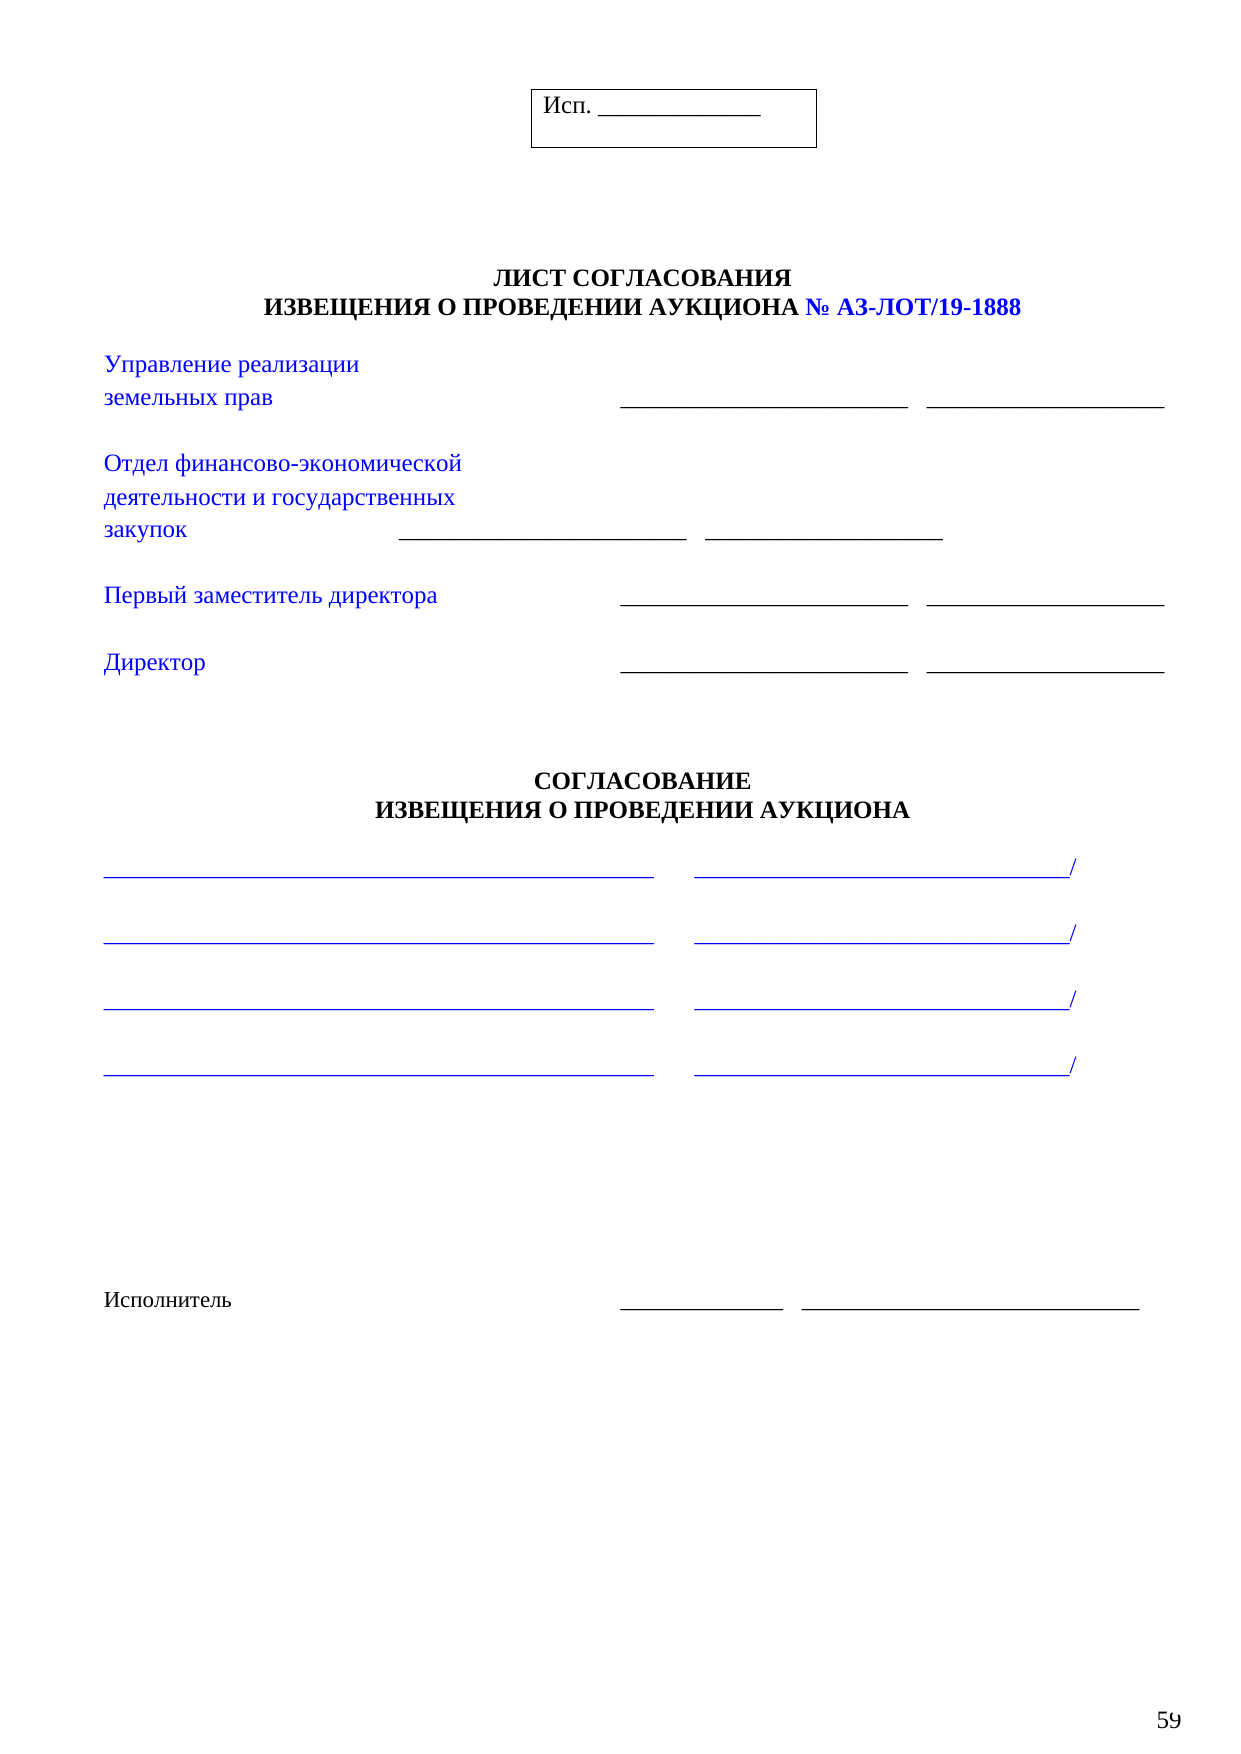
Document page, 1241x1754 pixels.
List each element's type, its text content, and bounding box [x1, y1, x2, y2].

text Исполнитель _____________ ___________________________ [103, 1284, 1181, 1313]
text закупок _______________________ ___________________ [103, 514, 1181, 543]
text ЛИСТ СОГЛАСОВАНИЯ [103, 263, 1181, 292]
text ____________________________________________ ______________________________/ [103, 852, 1181, 881]
text деятельности и государственных [103, 482, 1181, 510]
text ИЗВЕЩЕНИЯ О ПРОВЕДЕНИИ АУКЦИОНА № АЗ-ЛОТ/19-1888 [103, 292, 1181, 321]
text Управление реализации [103, 349, 1181, 378]
text ____________________________________________ ______________________________/ [103, 984, 1181, 1013]
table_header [532, 90, 816, 147]
text Директор _______________________ ___________________ [103, 647, 1181, 675]
text ____________________________________________ ______________________________/ [103, 918, 1181, 947]
text ИЗВЕЩЕНИЯ О ПРОВЕДЕНИИ АУКЦИОНА [103, 795, 1181, 823]
text Отдел финансово-экономической [103, 448, 1181, 477]
text земельных прав _______________________ ___________________ [103, 382, 1181, 411]
text ____________________________________________ ______________________________/ [103, 1050, 1181, 1079]
text Первый заместитель директора _______________________ ___________________ [103, 581, 1181, 609]
text СОГЛАСОВАНИЕ [103, 766, 1181, 795]
